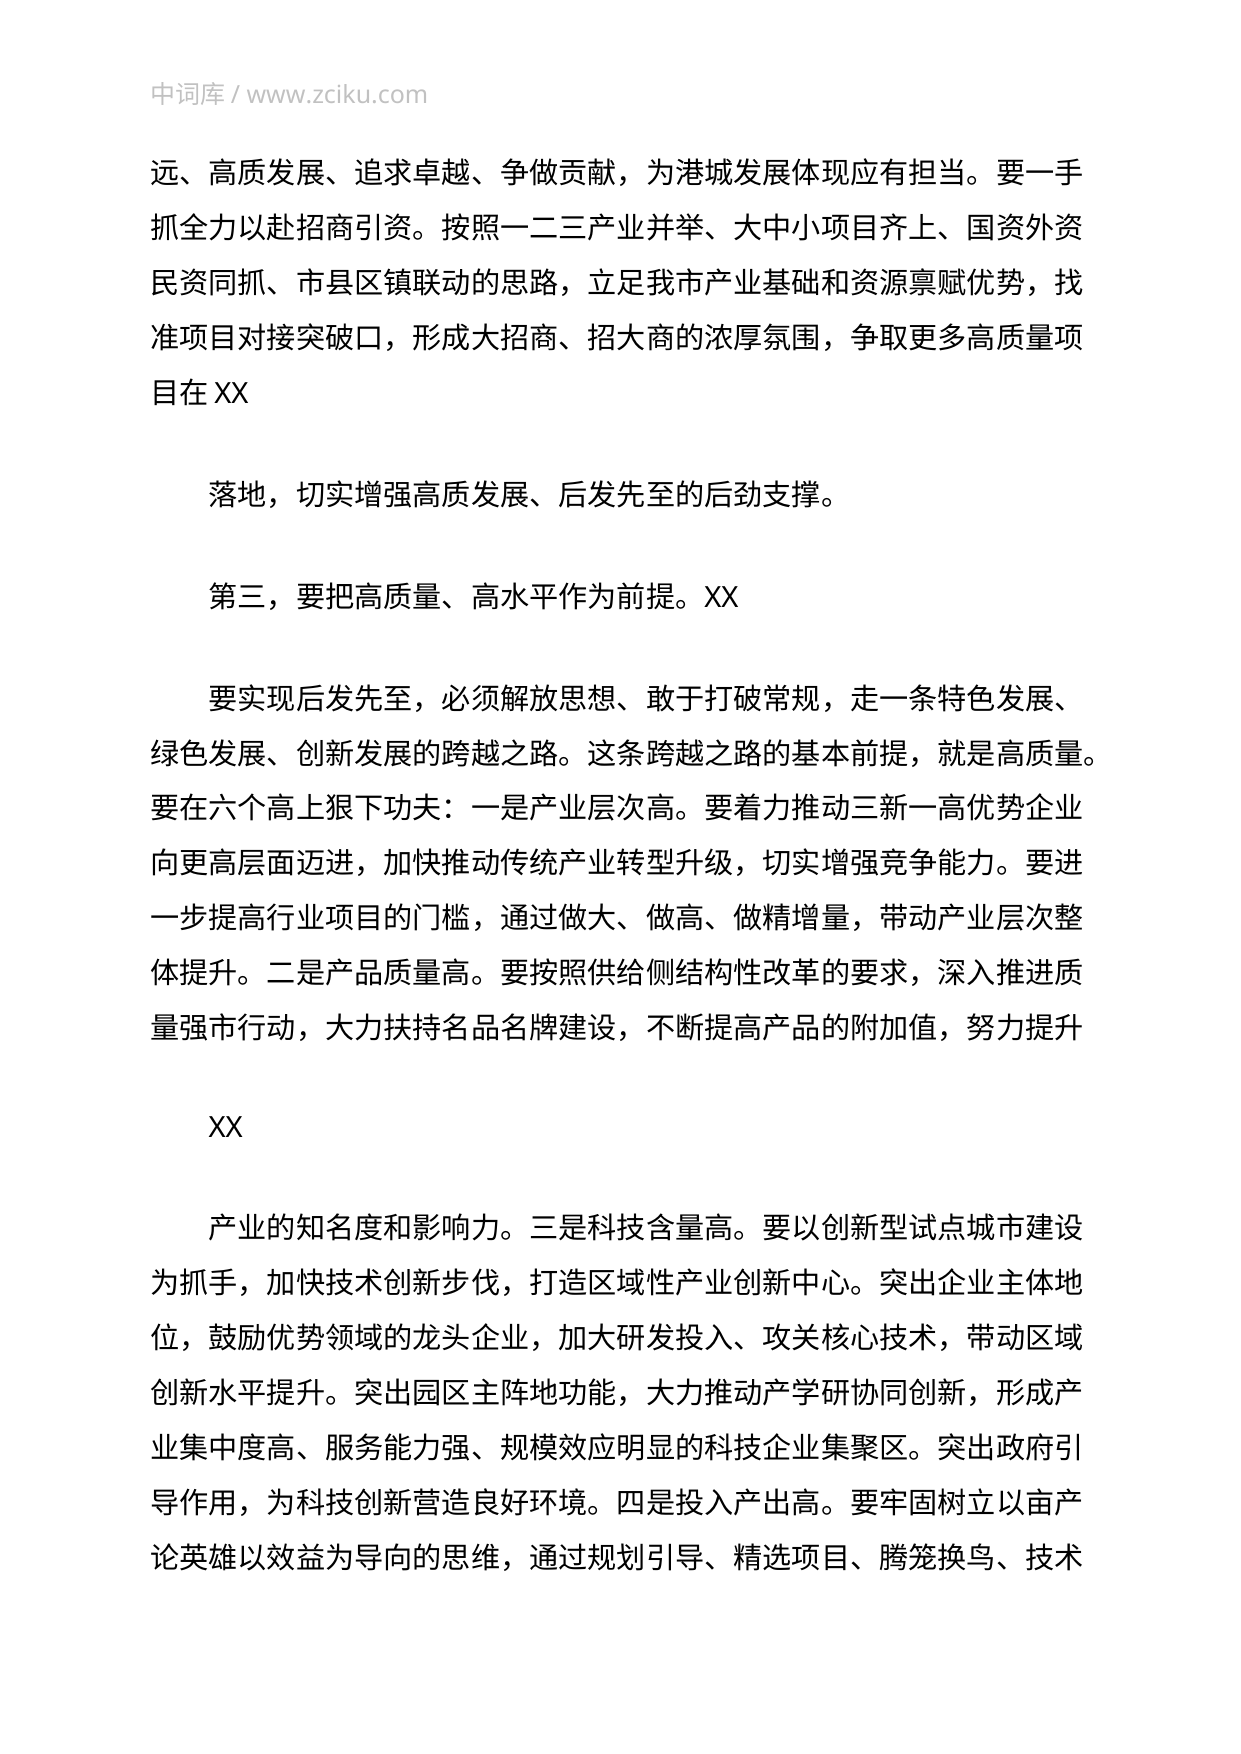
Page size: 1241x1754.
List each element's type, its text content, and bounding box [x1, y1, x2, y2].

text 要实现后发先至，必须解放思想、敢于打破常规，走一条特色发展、绿色发展、创新发展的跨越之路。这条跨越之路的基本前提，就是高质量。要在六个高上狠下功夫：一是产业层次高。要着力推动三新一高优势企业向更高层面迈进，加快推动传统产业转型升级，切实增强竞争能力。要进一步提高行业项目的门槛，通过做大、做高、做精增量，带动产业层次整体提升。二是产品质量高。要按照供给侧结构性改革的要求，深入推进质量强市行动，大力扶持名品名牌建设，不断提高产品的附加值，努力提升 [150, 675, 1090, 1047]
text XX [150, 1106, 1090, 1146]
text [150, 1205, 1090, 1577]
text 第三，要把高质量、高水平作为前提。XX [150, 573, 1090, 616]
text 落地，切实增强高质发展、后发先至的后劲支撑。 [150, 472, 1090, 514]
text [150, 150, 1090, 412]
